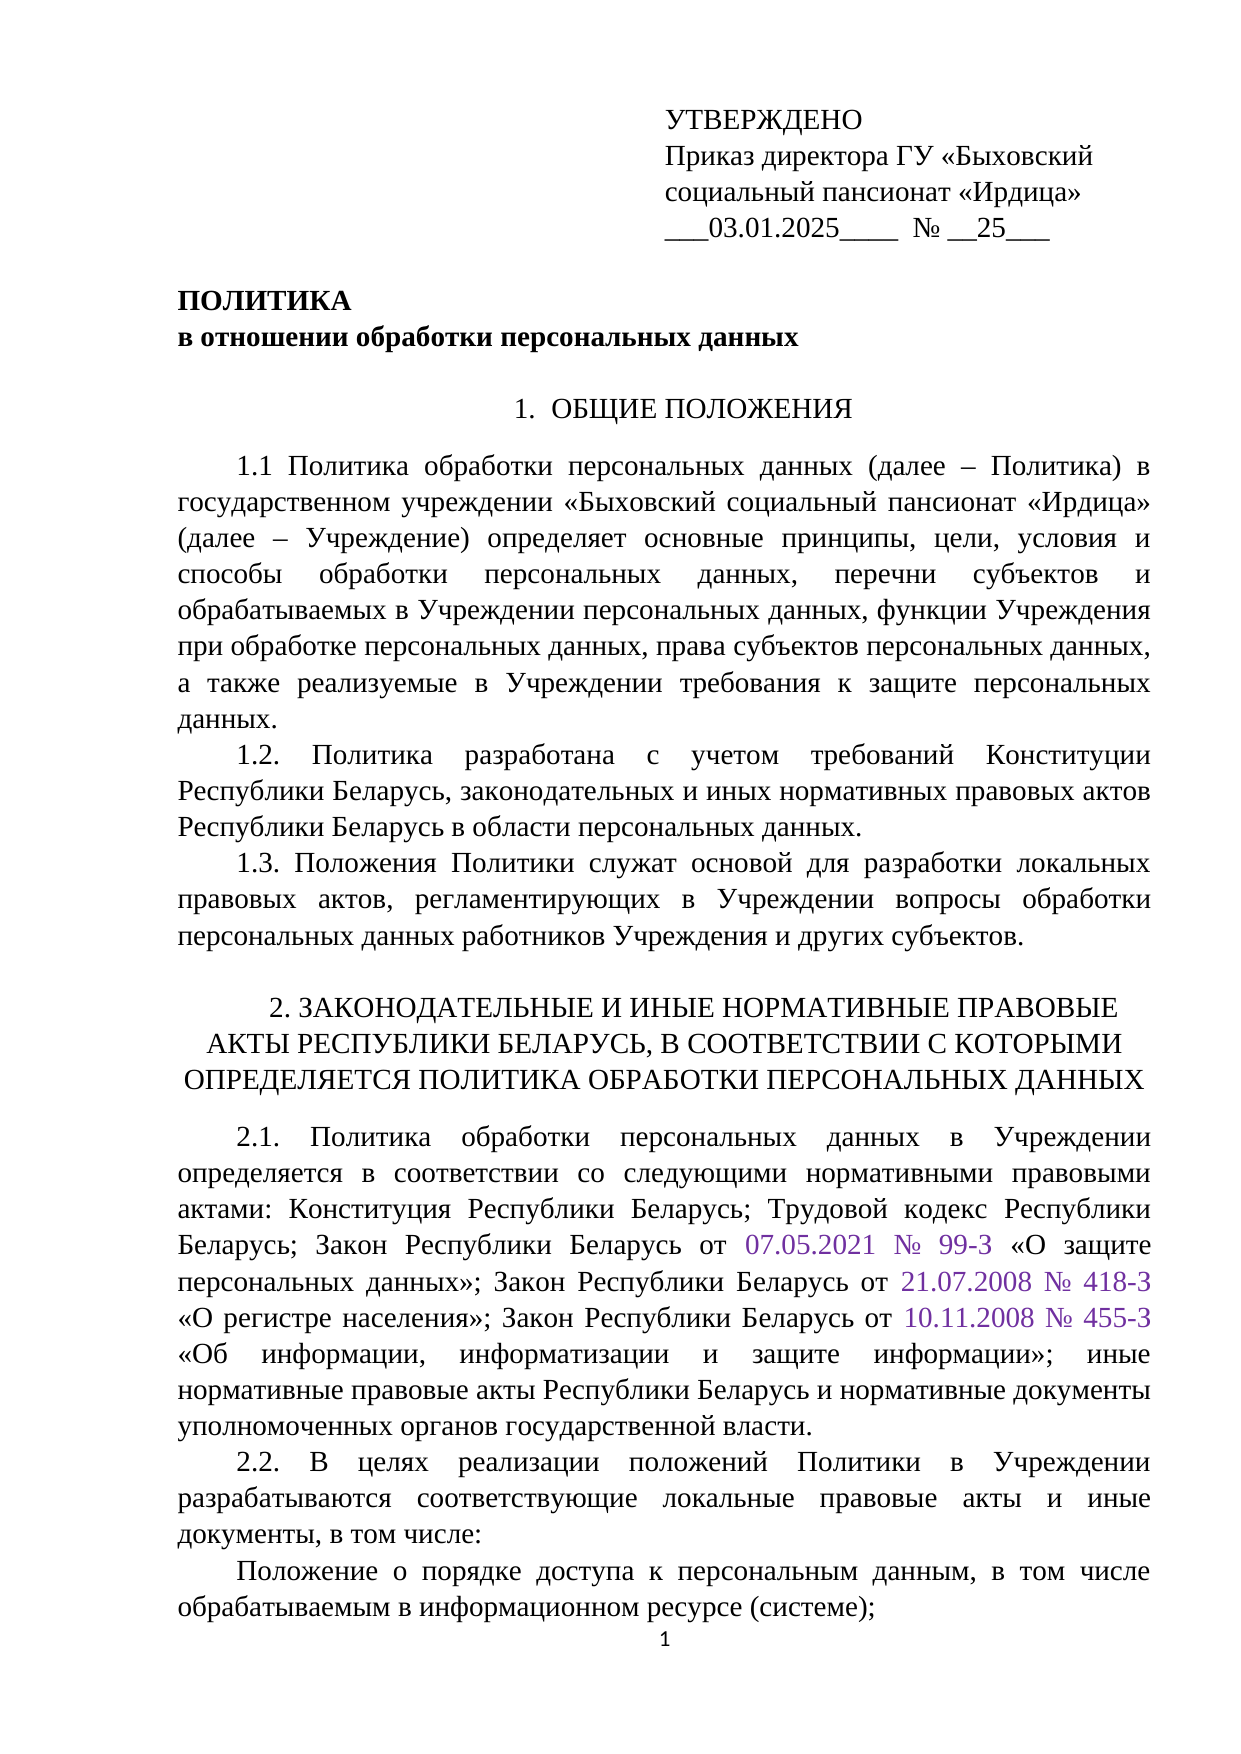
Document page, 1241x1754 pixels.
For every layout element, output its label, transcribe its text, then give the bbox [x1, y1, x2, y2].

text 1.3. Положения Политики служат основой для разработки локальных правовых актов, регламентирующих в Учреждении вопросы обработки персональных данных работников Учреждения и других субъектов. [177, 845, 1152, 951]
text Положение о порядке доступа к персональным данным, в том числе обрабатываемым в информационном ресурсе (системе); [177, 1553, 1152, 1622]
text Приказ директора ГУ «Быховский социальный пансионат «Ирдица» [664, 138, 1152, 208]
text 1.2. Политика разработана с учетом требований Конституции Республики Беларусь, законодательных и иных нормативных правовых актов Республики Беларусь в области персональных данных. [177, 737, 1152, 843]
text ___03.01.2025____ № __25___ [664, 210, 1152, 244]
text 1.1 Политика обработки персональных данных (далее – Политика) в государственном учреждении «Быховский социальный пансионат «Ирдица» (далее – Учреждение) определяет основные принципы, цели, условия и способы обработки персональных данных, перечни субъектов и обрабатываемых в Учреждении персональных данных, функции Учреждения при обработке персональных данных, права субъектов персональных данных, а также реализуемые в Учреждении требования к защите персональных данных. [177, 448, 1152, 734]
text ПОЛИТИКА [177, 283, 1152, 316]
list ОБЩИЕ ПОЛОЖЕНИЯ [215, 391, 1152, 424]
text УТВЕРЖДЕНО [664, 102, 1152, 135]
text в отношении обработки персональных данных [177, 319, 1152, 352]
text 2.2. В целях реализации положений Политики в Учреждении разрабатываются соответствующие локальные правовые акты и иные документы, в том числе: [177, 1444, 1152, 1550]
text 2.1. Политика обработки персональных данных в Учреждении определяется в соответствии со следующими нормативными правовыми актами: Конституция Республики Беларусь; Трудовой кодекс Республики Беларусь; Закон Республики Беларусь от 07.05.2021 № 99-З «О защите персональных данных»; Закон Республики Беларусь от 21.07.2008 № 418-З «О регистре населения»; Закон Республики Беларусь от 10.11.2008 № 455-З «Об информации, информатизации и защите информации»; иные нормативные правовые акты Республики Беларусь и нормативные документы уполномоченных органов государственной власти. [177, 1119, 1152, 1442]
text 2. ЗАКОНОДАТЕЛЬНЫЕ И ИНЫЕ НОРМАТИВНЫЕ ПРАВОВЫЕ АКТЫ РЕСПУБЛИКИ БЕЛАРУСЬ, В СООТВЕТСТВИИ С КОТОРЫМИ ОПРЕДЕЛЯЕТСЯ ПОЛИТИКА ОБРАБОТКИ ПЕРСОНАЛЬНЫХ ДАННЫХ [177, 990, 1152, 1096]
